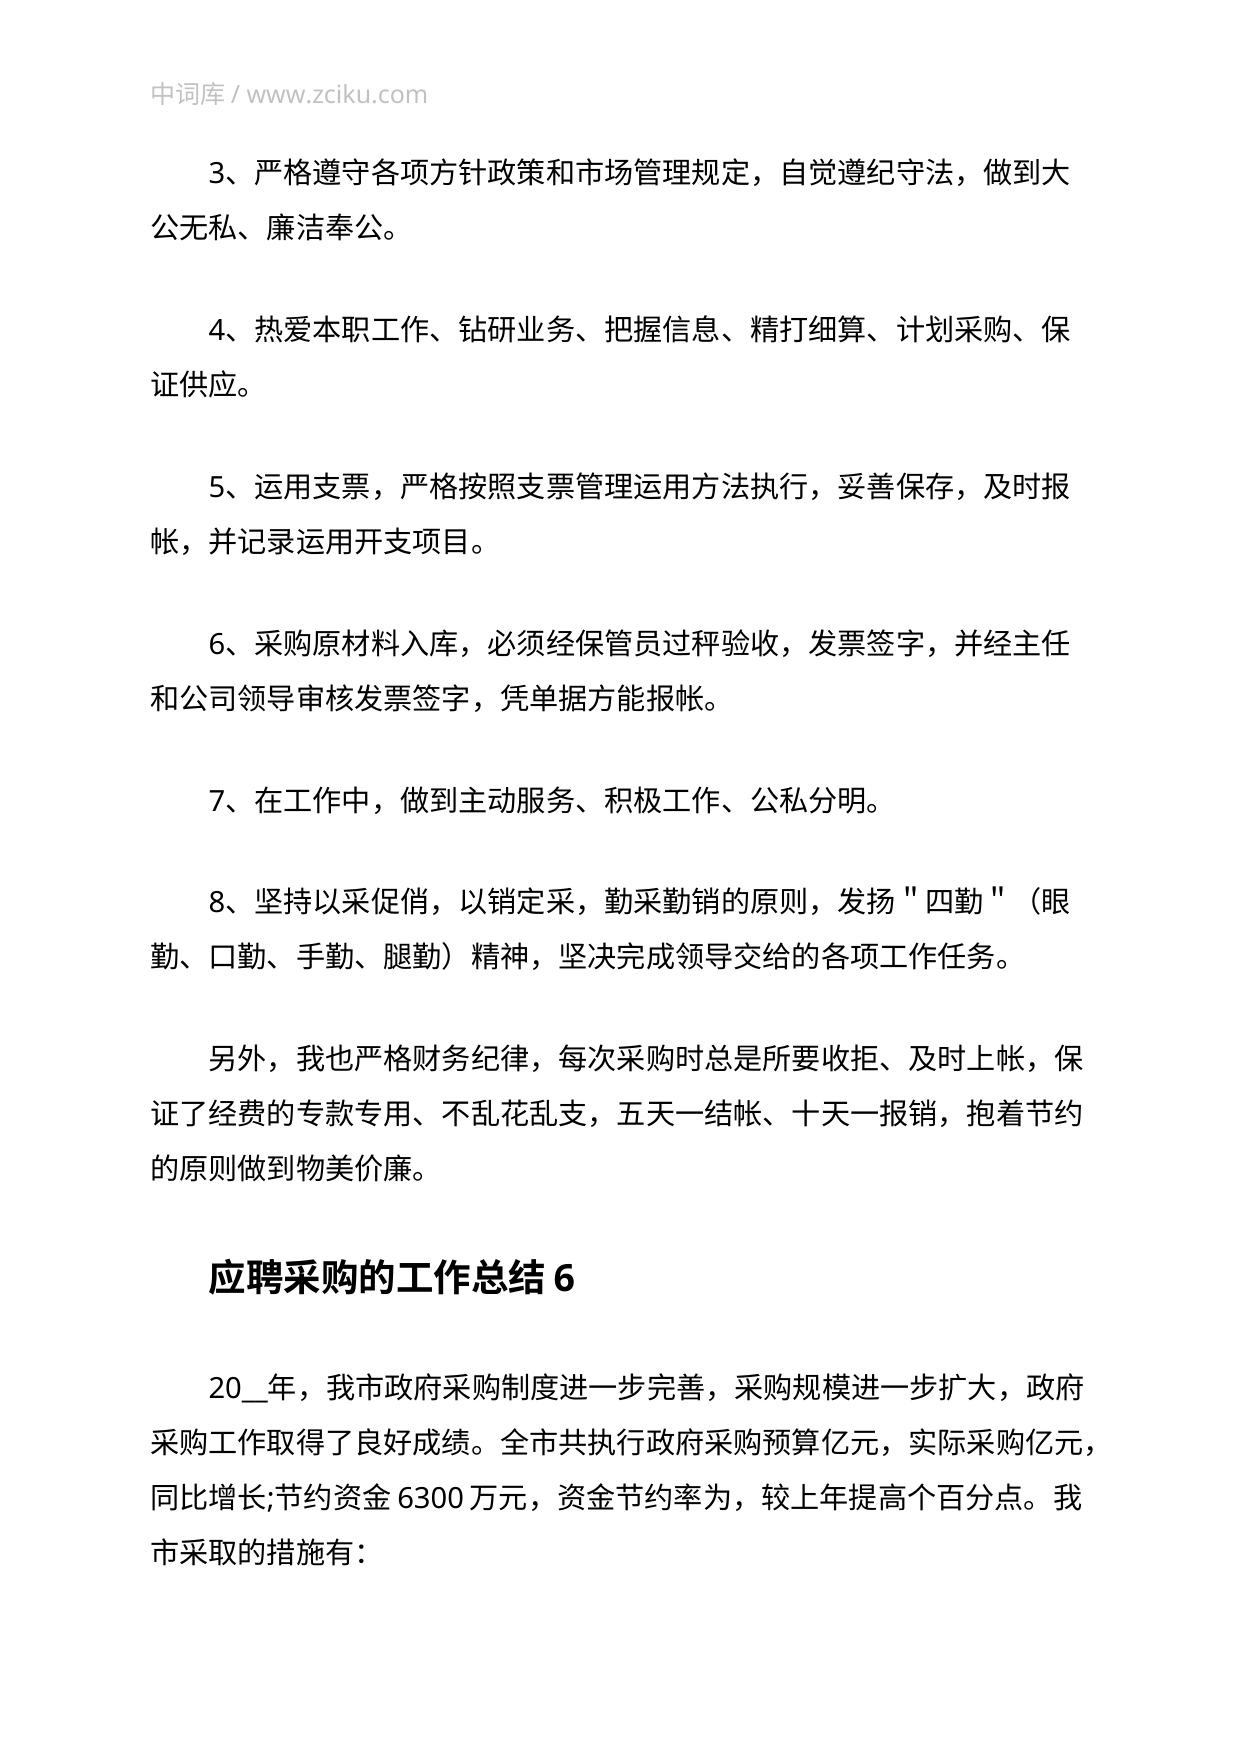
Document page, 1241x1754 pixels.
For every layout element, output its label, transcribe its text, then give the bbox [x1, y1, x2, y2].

text 7、在工作中，做到主动服务、积极工作、公私分明。 [150, 777, 1090, 819]
text 6、采购原材料入库，必须经保管员过秤验收，发票签字，并经主任和公司领导审核发票签字，凭单据方能报帐。 [150, 620, 1090, 718]
text 应聘采购的工作总结6 [150, 1247, 1090, 1302]
text 20__年，我市政府采购制度进一步完善，采购规模进一步扩大，政府采购工作取得了良好成绩。全市共执行政府采购预算亿元，实际采购亿元，同比增长;节约资金6300万元，资金节约率为，较上年提高个百分点。我市采取的措施有： [150, 1365, 1090, 1572]
text 4、热爱本职工作、钻研业务、把握信息、精打细算、计划采购、保证供应。 [150, 307, 1090, 404]
text 8、坚持以采促俏，以销定采，勤采勤销的原则，发扬＂四勤＂（眼勤、口勤、手勤、腿勤）精神，坚决完成领导交给的各项工作任务。 [150, 879, 1090, 976]
text 另外，我也严格财务纪律，每次采购时总是所要收拒、及时上帐，保证了经费的专款专用、不乱花乱支，五天一结帐、十天一报销，抱着节约的原则做到物美价廉。 [150, 1036, 1090, 1188]
text 5、运用支票，严格按照支票管理运用方法执行，妥善保存，及时报帐，并记录运用开支项目。 [150, 463, 1090, 561]
text 3、严格遵守各项方针政策和市场管理规定，自觉遵纪守法，做到大公无私、廉洁奉公。 [150, 150, 1090, 247]
